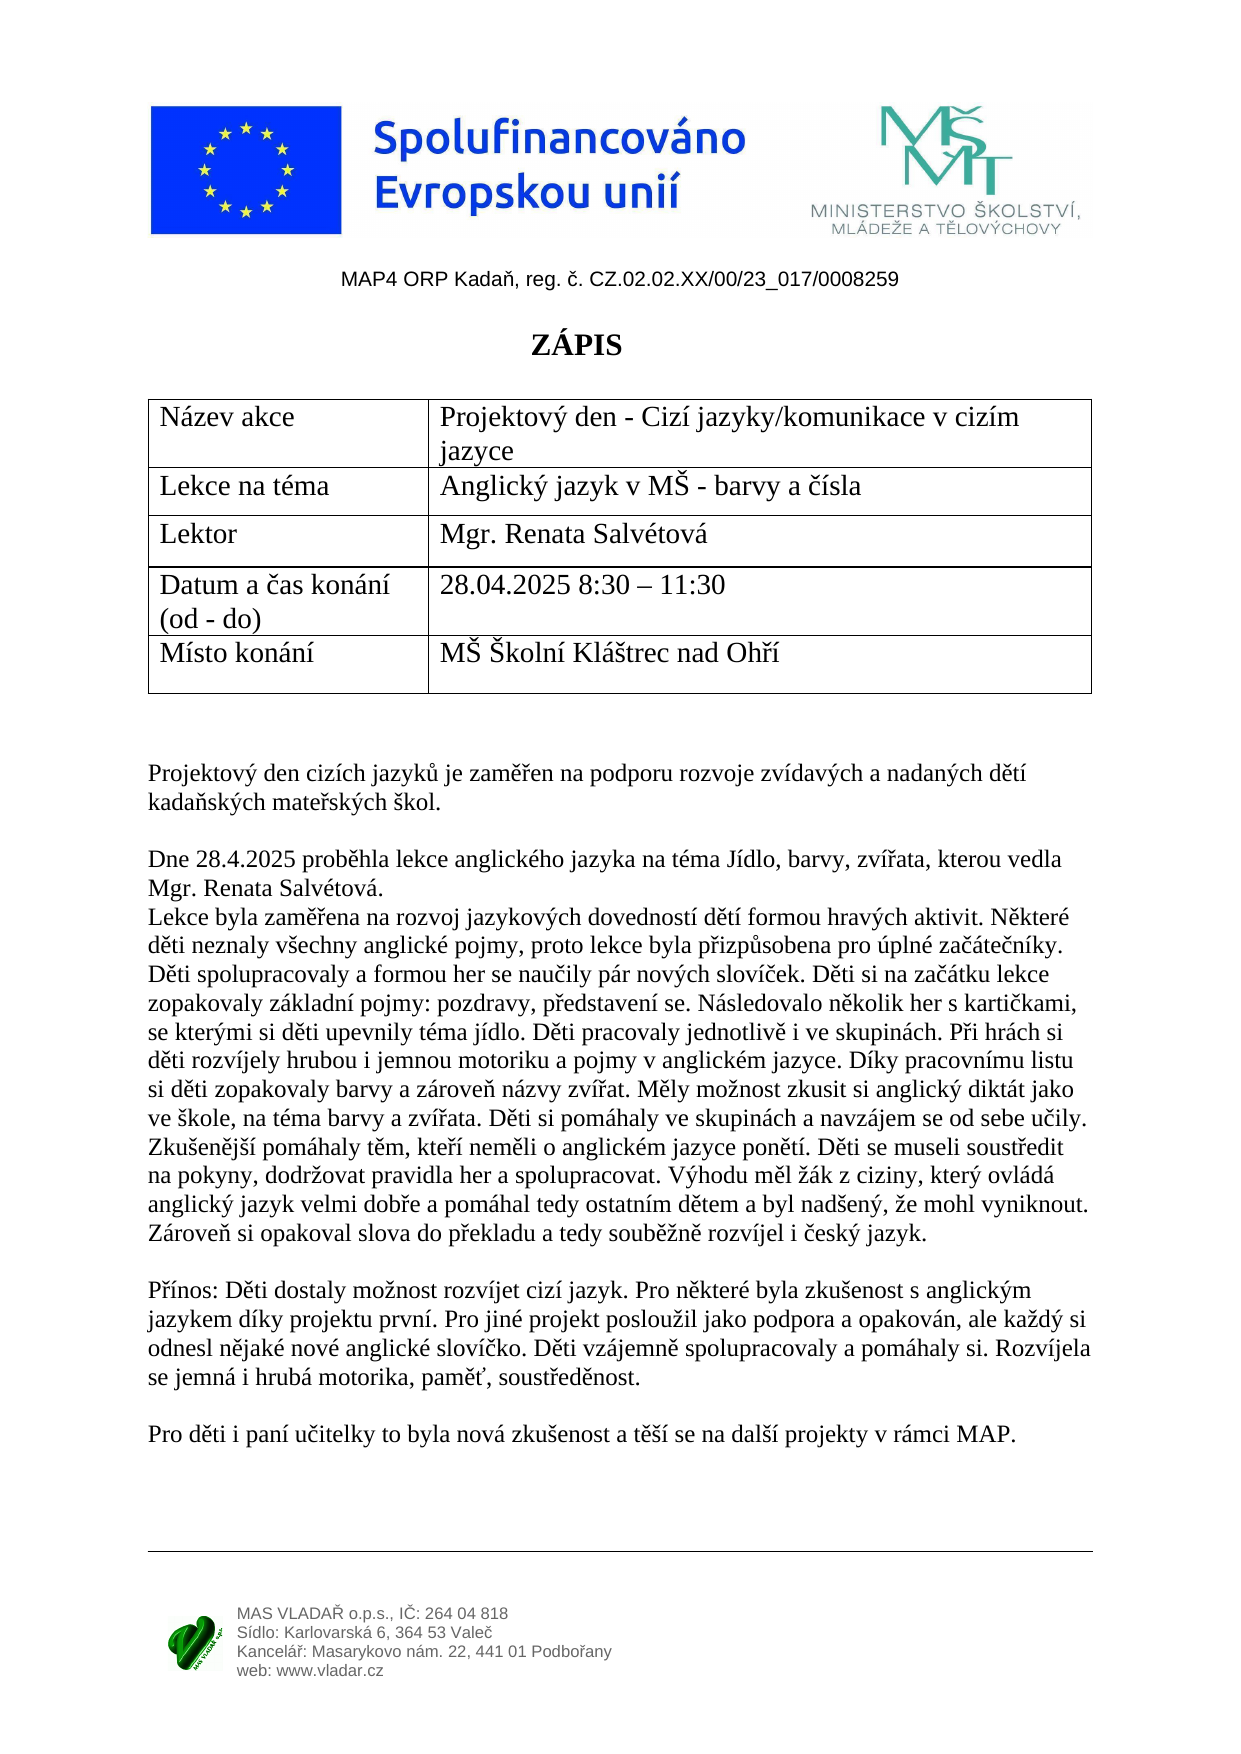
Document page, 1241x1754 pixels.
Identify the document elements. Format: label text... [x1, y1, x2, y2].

text Dne 28.4.2025 proběhla lekce anglického jazyka na téma Jídlo, barvy, zvířata, kterou vedla Mgr. Renata Salvétová. [148, 844, 1093, 902]
text Lekce byla zaměřena na rozvoj jazykových dovedností dětí formou hravých aktivit. Některé děti neznaly všechny anglické pojmy, proto lekce byla přizpůsobena pro úplné začátečníky. Děti spolupracovaly a formou her se naučily pár nových slovíček. Děti si na začátku lekce zopakovaly základní pojmy: pozdravy, představení se. Následovalo několik her s kartičkami, se kterými si děti upevnily téma jídlo. Děti pracovaly jednotlivě i ve skupinách. Při hrách si děti rozvíjely hrubou i jemnou motoriku a pojmy v anglickém jazyce. Díky pracovnímu listu si děti zopakovaly barvy a zároveň názvy zvířat. Měly možnost zkusit si anglický diktát jako ve škole, na téma barvy a zvířata. Děti si pomáhaly ve skupinách a navzájem se od sebe učily. Zkušenější pomáhaly těm, kteří neměli o anglickém jazyce ponětí. Děti se museli soustředit na pokyny, dodržovat pravidla her a spolupracovat. Výhodu měl žák z ciziny, který ovládá anglický jazyk velmi dobře a pomáhal tedy ostatním dětem a byl nadšený, že mohl vyniknout. Zároveň si opakoval slova do překladu a tedy souběžně rozvíjel i český jazyk. [148, 902, 1093, 1247]
text ZÁPIS [148, 327, 1093, 363]
table_cell 28.04.2025 8:30 – 11:30 [429, 568, 1091, 634]
table_cell Lektor [149, 516, 428, 566]
text Pro děti i paní učitelky to byla nová zkušenost a těší se na další projekty v rámci MAP. [148, 1419, 1093, 1448]
table_cell Anglický jazyk v MŠ - barvy a čísla [429, 468, 1091, 515]
table_cell Datum a čas konání (od - do) [149, 568, 428, 634]
table_cell Místo konání [149, 636, 428, 692]
text Projektový den cizích jazyků je zaměřen na podporu rozvoje zvídavých a nadaných dětí kadaňských mateřských škol. [148, 758, 1093, 816]
picture [167, 1616, 223, 1671]
table_header Název akce [149, 400, 428, 467]
text Přínos: Děti dostaly možnost rozvíjet cizí jazyk. Pro některé byla zkušenost s anglickým jazykem díky projektu první. Pro jiné projekt posloužil jako podpora a opakován, ale každý si odnesl nějaké nové anglické slovíčko. Děti vzájemně spolupracovaly a pomáhaly si. Rozvíjela se jemná i hrubá motorika, paměť, soustředěnost. [148, 1276, 1093, 1391]
table_cell Mgr. Renata Salvétová [429, 516, 1091, 566]
table_cell Lekce na téma [149, 468, 428, 515]
table_header Projektový den - Cizí jazyky/komunikace v cizím jazyce [429, 400, 1091, 467]
picture [147, 102, 1093, 238]
table_cell MŠ Školní Kláštrec nad Ohří [429, 636, 1091, 692]
